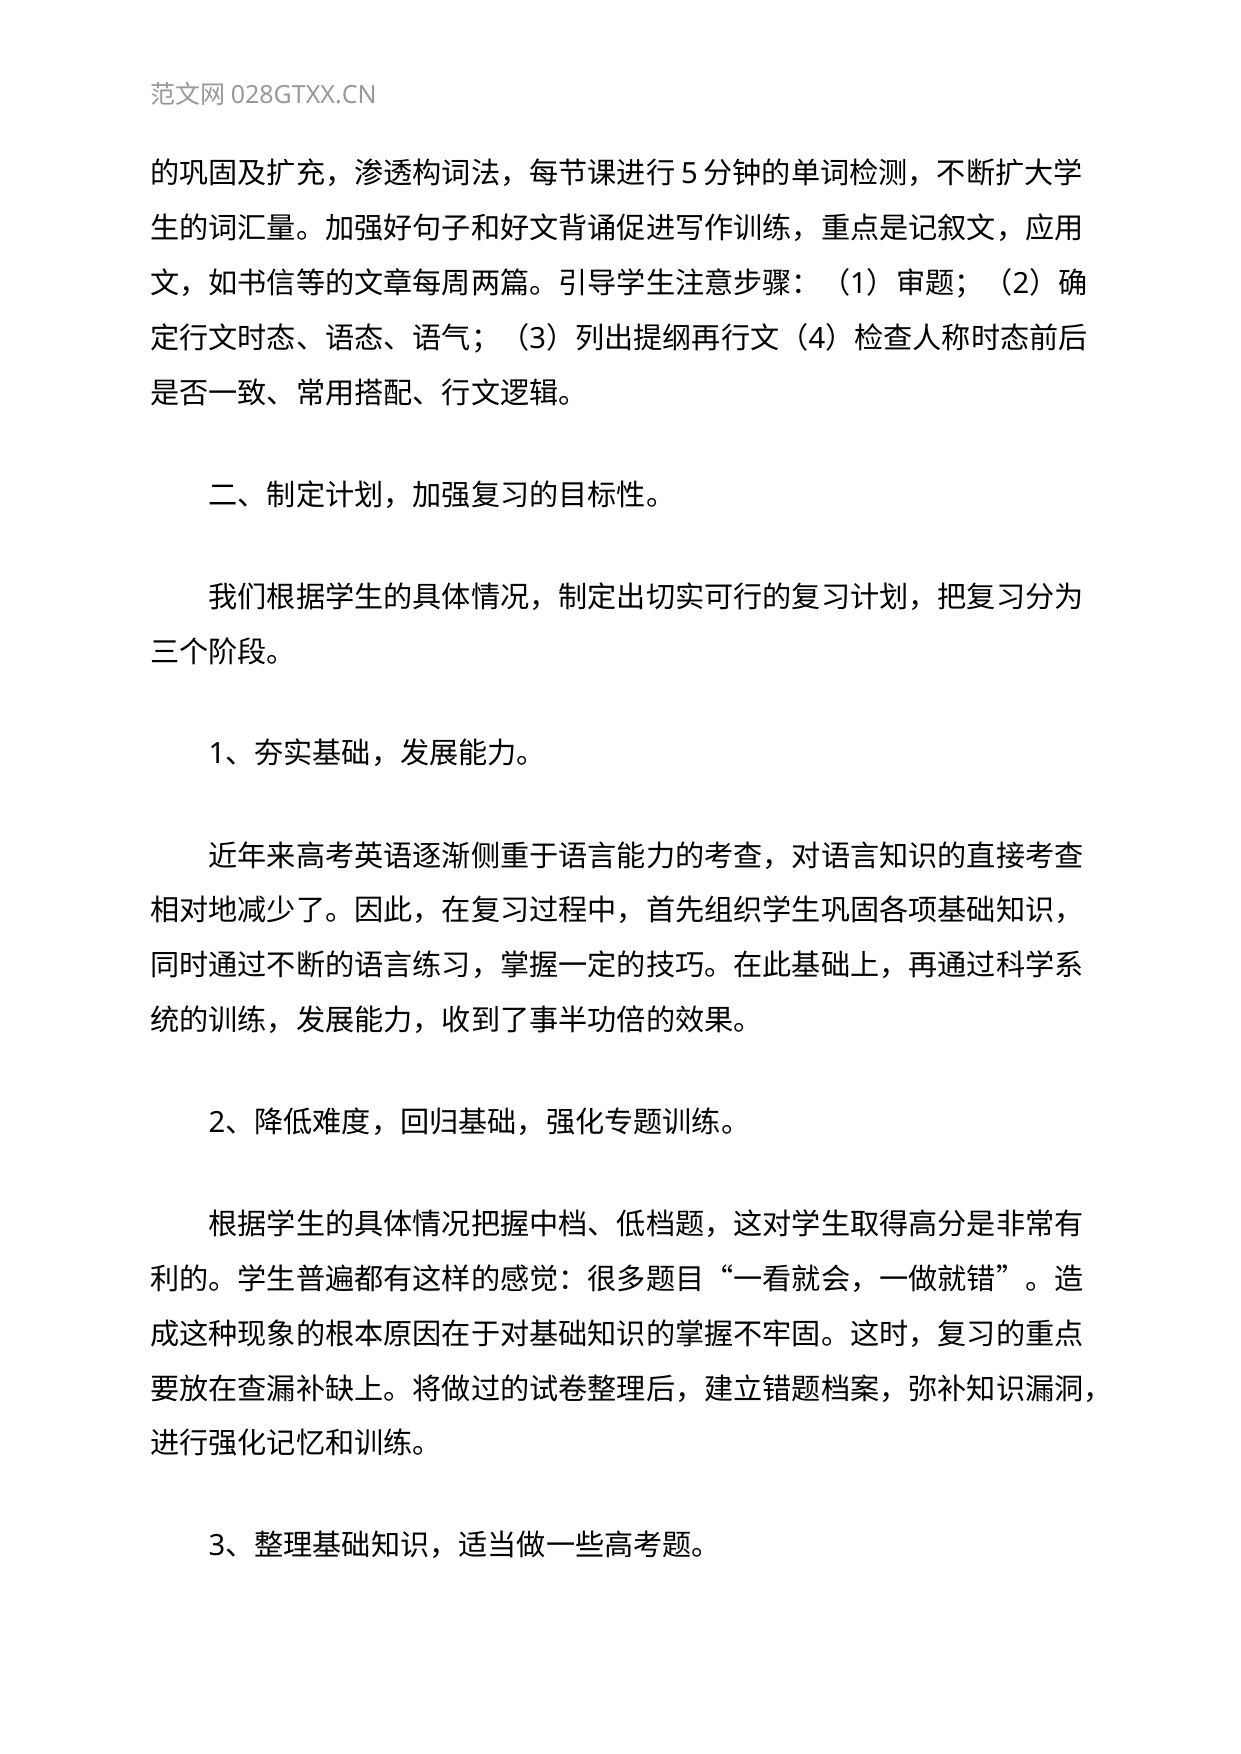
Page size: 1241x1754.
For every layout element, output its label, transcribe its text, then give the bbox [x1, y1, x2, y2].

text 3、整理基础知识，适当做一些高考题。 [150, 1522, 1090, 1564]
text 2、降低难度，回归基础，强化专题训练。 [150, 1098, 1090, 1141]
text 1、夯实基础，发展能力。 [150, 730, 1090, 772]
text 根据学生的具体情况把握中档、低档题，这对学生取得高分是非常有利的。学生普遍都有这样的感觉：很多题目“一看就会，一做就错”。造成这种现象的根本原因在于对基础知识的掌握不牢固。这时，复习的重点要放在查漏补缺上。将做过的试卷整理后，建立错题档案，弥补知识漏洞，进行强化记忆和训练。 [150, 1201, 1090, 1462]
text 我们根据学生的具体情况，制定出切实可行的复习计划，把复习分为三个阶段。 [150, 573, 1090, 671]
text 二、制定计划，加强复习的目标性。 [150, 472, 1090, 514]
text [150, 150, 1090, 412]
text 近年来高考英语逐渐侧重于语言能力的考查，对语言知识的直接考查相对地减少了。因此，在复习过程中，首先组织学生巩固各项基础知识，同时通过不断的语言练习，掌握一定的技巧。在此基础上，再通过科学系统的训练，发展能力，收到了事半功倍的效果。 [150, 832, 1090, 1039]
